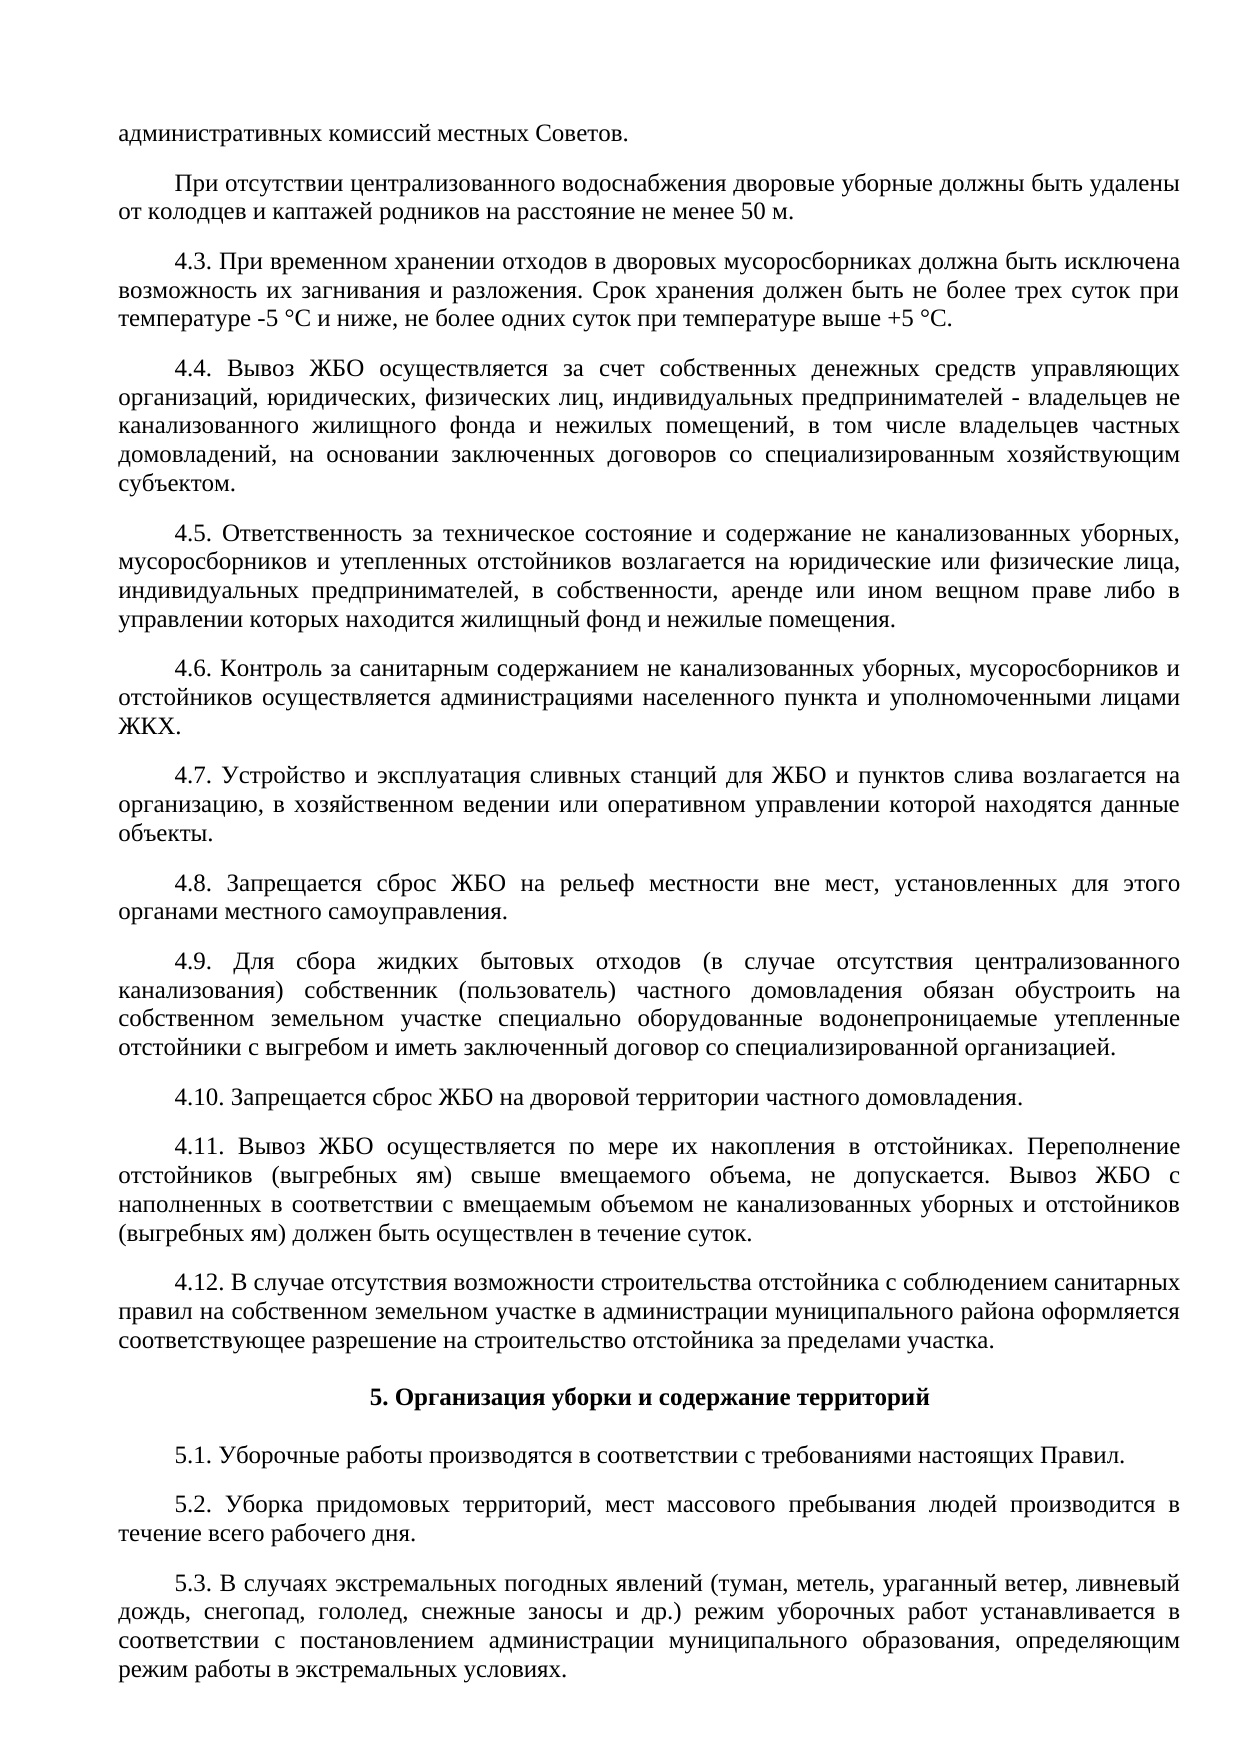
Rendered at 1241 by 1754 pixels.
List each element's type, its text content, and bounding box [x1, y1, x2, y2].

text 5.3. В случаях экстремальных погодных явлений (туман, метель, ураганный ветер, ливневый дождь, снегопад, гололед, снежные заносы и др.) режим уборочных работ устанавливается в соответствии с постановлением администрации муниципального образования, определяющим режим работы в экстремальных условиях. [118, 1568, 1181, 1683]
text 4.4. Вывоз ЖБО осуществляется за счет собственных денежных средств управляющих организаций, юридических, физических лиц, индивидуальных предпринимателей - владельцев не канализованного жилищного фонда и нежилых помещений, в том числе владельцев частных домовладений, на основании заключенных договоров со специализированным хозяйствующим субъектом. [118, 353, 1181, 497]
text 4.3. При временном хранении отходов в дворовых мусоросборниках должна быть исключена возможность их загнивания и разложения. Срок хранения должен быть не более трех суток при температуре -5 °C и ниже, не более одних суток при температуре выше +5 °C. [118, 246, 1181, 332]
text 4.12. В случае отсутствия возможности строительства отстойника с соблюдением санитарных правил на собственном земельном участке в администрации муниципального района оформляется соответствующее разрешение на строительство отстойника за пределами участка. [118, 1267, 1181, 1353]
text 4.6. Контроль за санитарным содержанием не канализованных уборных, мусоросборников и отстойников осуществляется администрациями населенного пункта и уполномоченными лицами ЖКХ. [118, 653, 1181, 740]
text 5.2. Уборка придомовых территорий, мест массового пребывания людей производится в течение всего рабочего дня. [118, 1489, 1181, 1547]
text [118, 118, 1181, 147]
text 4.10. Запрещается сброс ЖБО на дворовой территории частного домовладения. [118, 1082, 1181, 1111]
text 4.8. Запрещается сброс ЖБО на рельеф местности вне мест, установленных для этого органами местного самоуправления. [118, 868, 1181, 925]
text 4.9. Для сбора жидких бытовых отходов (в случае отсутствия централизованного канализования) собственник (пользователь) частного домовладения обязан обустроить на собственном земельном участке специально оборудованные водонепроницаемые утепленные отстойники с выгребом и иметь заключенный договор со специализированной организацией. [118, 946, 1181, 1061]
text 4.11. Вывоз ЖБО осуществляется по мере их накопления в отстойниках. Переполнение отстойников (выгребных ям) свыше вмещаемого объема, не допускается. Вывоз ЖБО с наполненных в соответствии с вмещаемым объемом не канализованных уборных и отстойников (выгребных ям) должен быть осуществлен в течение суток. [118, 1131, 1181, 1246]
text 4.5. Ответственность за техническое состояние и содержание не канализованных уборных, мусоросборников и утепленных отстойников возлагается на юридические или физические лица, индивидуальных предпринимателей, в собственности, аренде или ином вещном праве либо в управлении которых находится жилищный фонд и нежилые помещения. [118, 518, 1181, 633]
text 5.1. Уборочные работы производятся в соответствии с требованиями настоящих Правил. [118, 1440, 1181, 1468]
text При отсутствии централизованного водоснабжения дворовые уборные должны быть удалены от колодцев и каптажей родников на расстояние не менее 50 м. [118, 168, 1181, 225]
text 4.7. Устройство и эксплуатация сливных станций для ЖБО и пунктов слива возлагается на организацию, в хозяйственном ведении или оперативном управлении которой находятся данные объекты. [118, 761, 1181, 847]
title 5. Организация уборки и содержание территорий [118, 1382, 1181, 1411]
